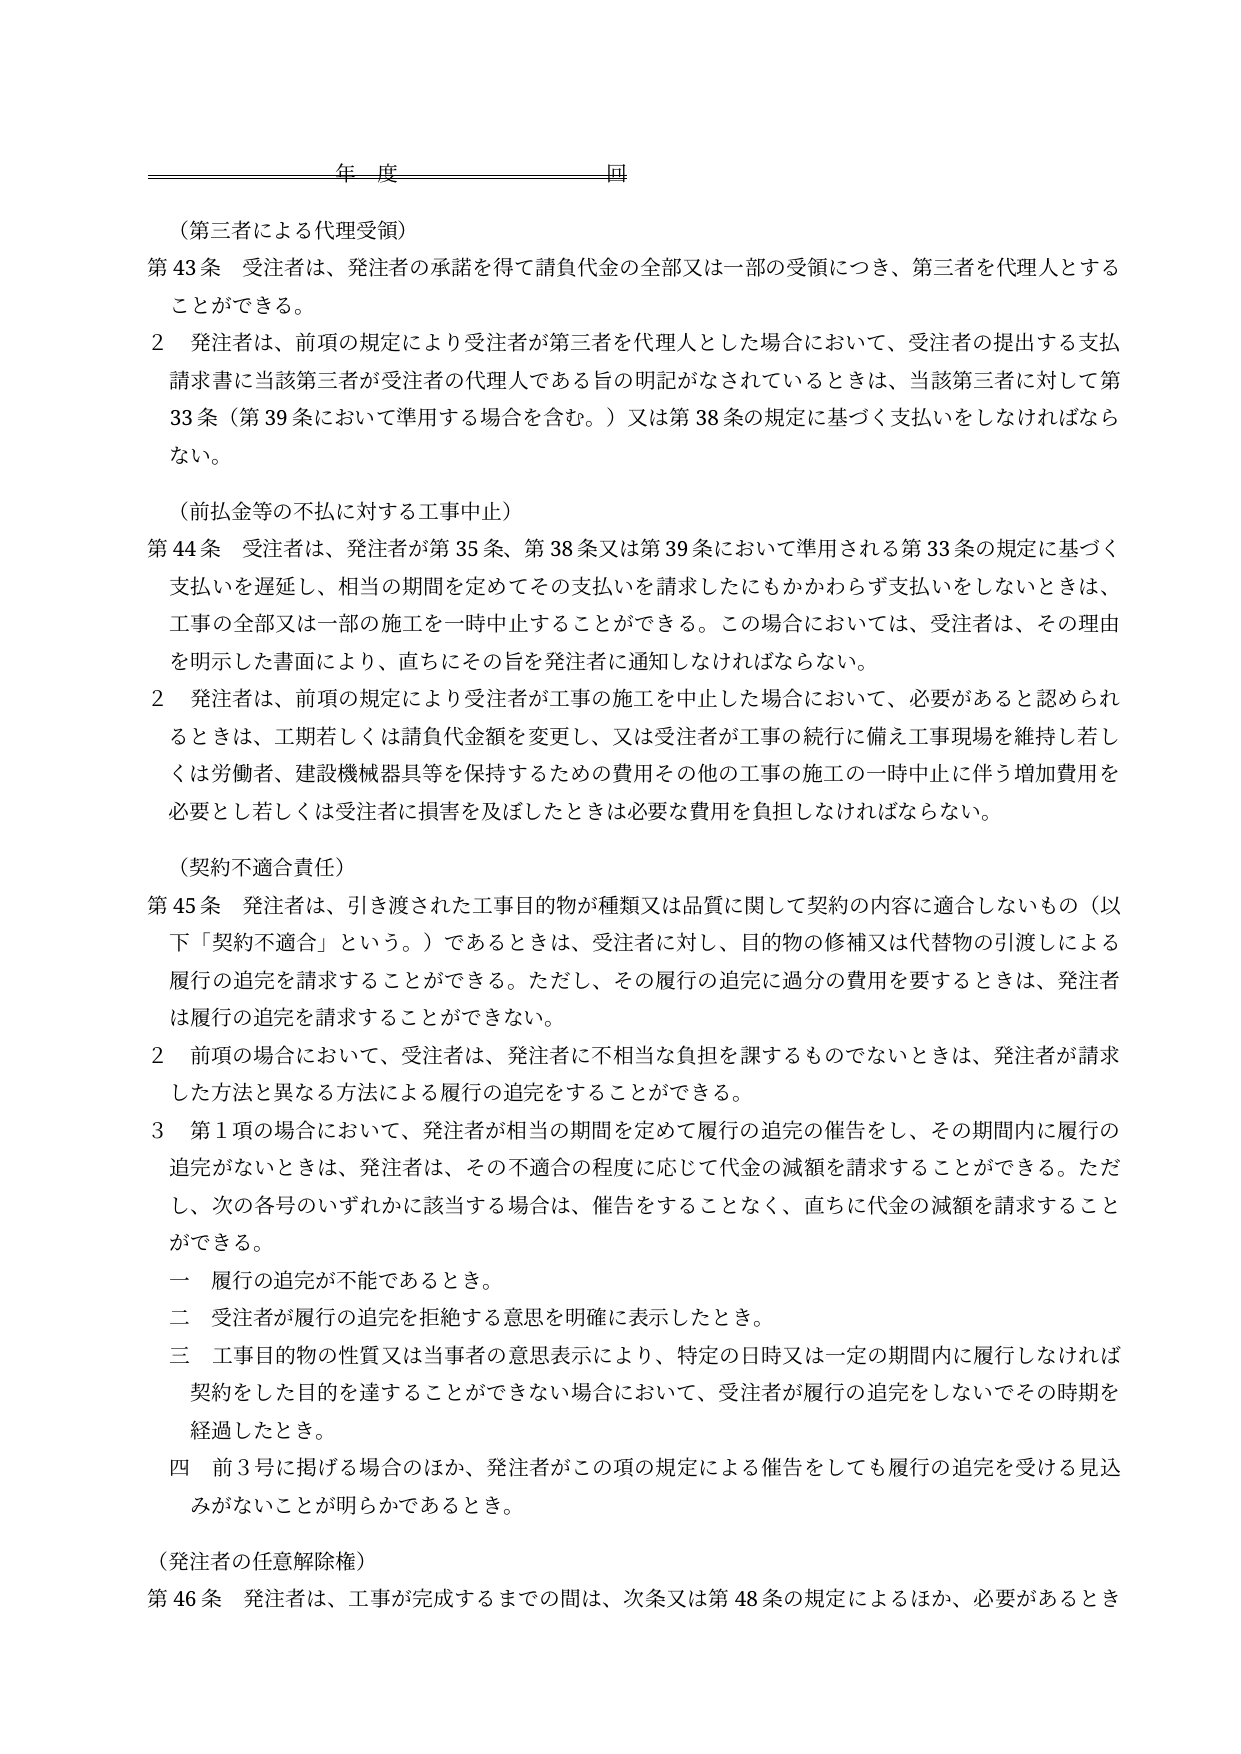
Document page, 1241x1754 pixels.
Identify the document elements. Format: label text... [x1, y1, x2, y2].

text ２ 前項の場合において、受注者は、発注者に不相当な負担を課するものでないときは、発注者が請求した方法と異なる方法による履行の追完をすることができる。 [148, 1035, 1122, 1110]
text ３ 第１項の場合において、発注者が相当の期間を定めて履行の追完の催告をし、その期間内に履行の追完がないときは、発注者は、その不適合の程度に応じて代金の減額を請求することができる。ただし、次の各号のいずれかに該当する場合は、催告をすることなく、直ちに代金の減額を請求することができる。 [148, 1110, 1122, 1260]
text （前払金等の不払に対する工事中止） [148, 492, 1122, 529]
text ２ 発注者は、前項の規定により受注者が工事の施工を中止した場合において、必要があると認められるときは、工期若しくは請負代金額を変更し、又は受注者が工事の続行に備え工事現場を維持し若しくは労働者、建設機械器具等を保持するための費用その他の工事の施工の一時中止に伴う増加費用を必要とし若しくは受注者に損害を及ぼしたときは必要な費用を負担しなければならない。 [148, 679, 1122, 829]
text 第43条 受注者は、発注者の承諾を得て請負代金の全部又は一部の受領につき、第三者を代理人とすることができる。 [148, 248, 1122, 323]
text 第44条 受注者は、発注者が第35条、第38条又は第39条において準用される第33条の規定に基づく支払いを遅延し、相当の期間を定めてその支払いを請求したにもかかわらず支払いをしないときは、工事の全部又は一部の施工を一時中止することができる。この場合においては、受注者は、その理由を明示した書面により、直ちにその旨を発注者に通知しなければならない。 [148, 529, 1122, 679]
text 年 度 回 [148, 154, 1122, 192]
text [148, 1579, 1122, 1617]
text （契約不適合責任） [148, 848, 1122, 885]
text （発注者の任意解除権） [148, 1542, 1122, 1579]
text 一 履行の追完が不能であるとき。 [169, 1260, 1122, 1298]
text 二 受注者が履行の追完を拒絶する意思を明確に表示したとき。 [169, 1298, 1122, 1335]
text ２ 発注者は、前項の規定により受注者が第三者を代理人とした場合において、受注者の提出する支払請求書に当該第三者が受注者の代理人である旨の明記がなされているときは、当該第三者に対して第33条（第39条において準用する場合を含む。）又は第38条の規定に基づく支払いをしなければならない。 [148, 323, 1122, 473]
text 第45条 発注者は、引き渡された工事目的物が種類又は品質に関して契約の内容に適合しないもの（以下「契約不適合」という。）であるときは、受注者に対し、目的物の修補又は代替物の引渡しによる履行の追完を請求することができる。ただし、その履行の追完に過分の費用を要するときは、発注者は履行の追完を請求することができない。 [148, 885, 1122, 1035]
text 四 前３号に掲げる場合のほか、発注者がこの項の規定による催告をしても履行の追完を受ける見込みがないことが明らかであるとき。 [169, 1448, 1122, 1523]
text 三 工事目的物の性質又は当事者の意思表示により、特定の日時又は一定の期間内に履行しなければ契約をした目的を達することができない場合において、受注者が履行の追完をしないでその時期を経過したとき。 [169, 1335, 1122, 1448]
text （第三者による代理受領） [148, 210, 1122, 248]
